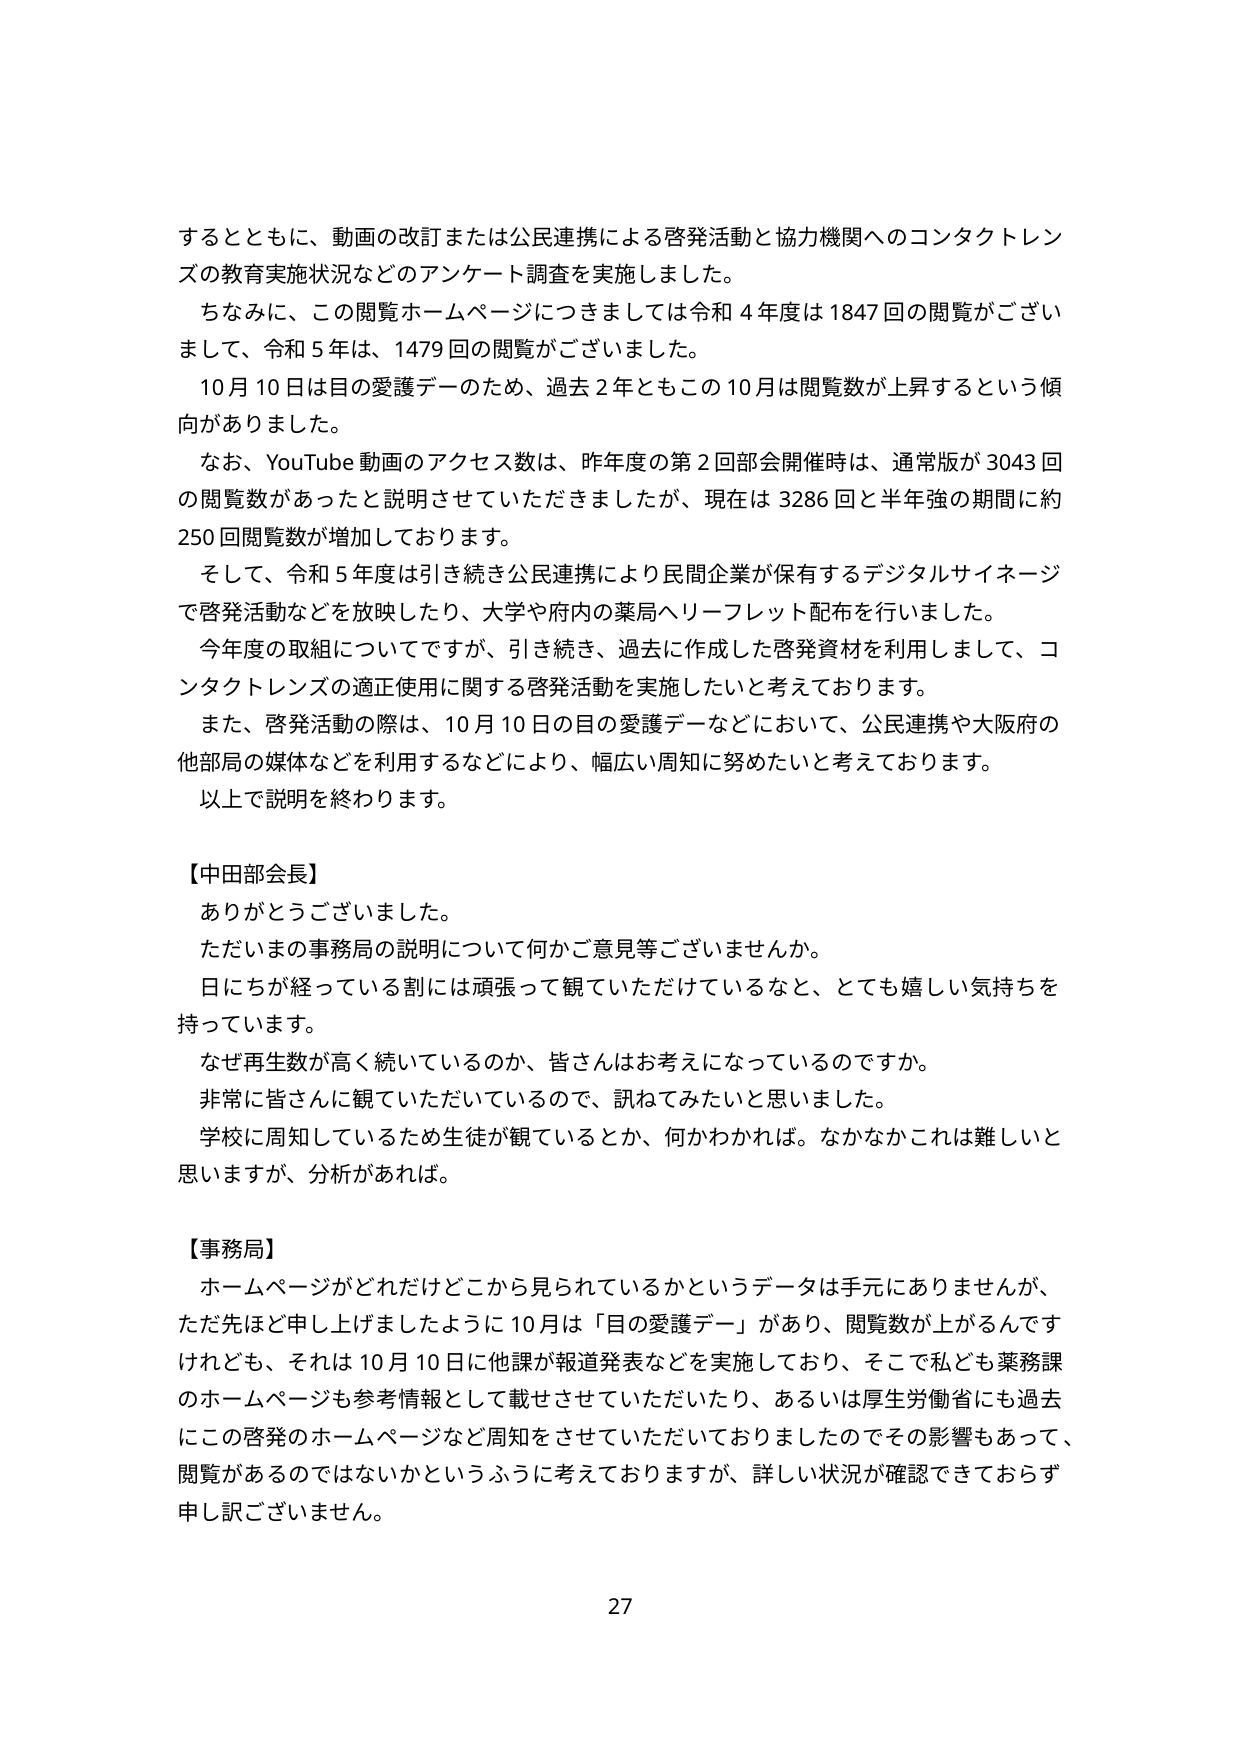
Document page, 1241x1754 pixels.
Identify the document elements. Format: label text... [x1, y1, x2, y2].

text 学校に周知しているため生徒が観ているとか、何かわかれば。なかなかこれは難しいと思いますが、分析があれば。 [177, 1117, 1063, 1192]
text 日にちが経っている割には頑張って観ていただけているなと、とても嬉しい気持ちを持っています。 [177, 967, 1063, 1042]
text ただいまの事務局の説明について何かご意見等ございませんか。 [177, 929, 1063, 967]
text 以上で説明を終わります。 [177, 779, 1063, 817]
text 今年度の取組についてですが、引き続き、過去に作成した啓発資材を利用しまして、コンタクトレンズの適正使用に関する啓発活動を実施したいと考えております。 [177, 629, 1063, 704]
text なお、YouTube動画のアクセス数は、昨年度の第2回部会開催時は、通常版が3043回の閲覧数があったと説明させていただきましたが、現在は3286回と半年強の期間に約250回閲覧数が増加しております。 [177, 442, 1063, 554]
text なぜ再生数が高く続いているのか、皆さんはお考えになっているのですか。 [177, 1042, 1063, 1079]
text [177, 217, 1063, 292]
text ありがとうございました。 [177, 892, 1063, 929]
text 非常に皆さんに観ていただいているので、訊ねてみたいと思いました。 [177, 1079, 1063, 1117]
text ホームページがどれだけどこから見られているかというデータは手元にありませんが、ただ先ほど申し上げましたように10月は「目の愛護デー」があり、閲覧数が上がるんですけれども、それは10月10日に他課が報道発表などを実施しており、そこで私ども薬務課のホームページも参考情報として載せさせていただいたり、あるいは厚生労働省にも過去にこの啓発のホームページなど周知をさせていただいておりましたのでその影響もあって、閲覧があるのではないかというふうに考えておりますが、詳しい状況が確認できておらず申し訳ございません。 [177, 1267, 1063, 1529]
text 【中田部会長】 [177, 854, 1063, 892]
text 【事務局】 [177, 1229, 1063, 1267]
text また、啓発活動の際は、10月10日の目の愛護デーなどにおいて、公民連携や大阪府の他部局の媒体などを利用するなどにより、幅広い周知に努めたいと考えております。 [177, 704, 1063, 779]
text 10月10日は目の愛護デーのため、過去2年ともこの10月は閲覧数が上昇するという傾向がありました。 [177, 367, 1063, 442]
text ちなみに、この閲覧ホームページにつきましては令和4年度は1847回の閲覧がございまして、令和5年は、1479回の閲覧がございました。 [177, 292, 1063, 367]
text そして、令和5年度は引き続き公民連携により民間企業が保有するデジタルサイネージで啓発活動などを放映したり、大学や府内の薬局へリーフレット配布を行いました。 [177, 554, 1063, 629]
